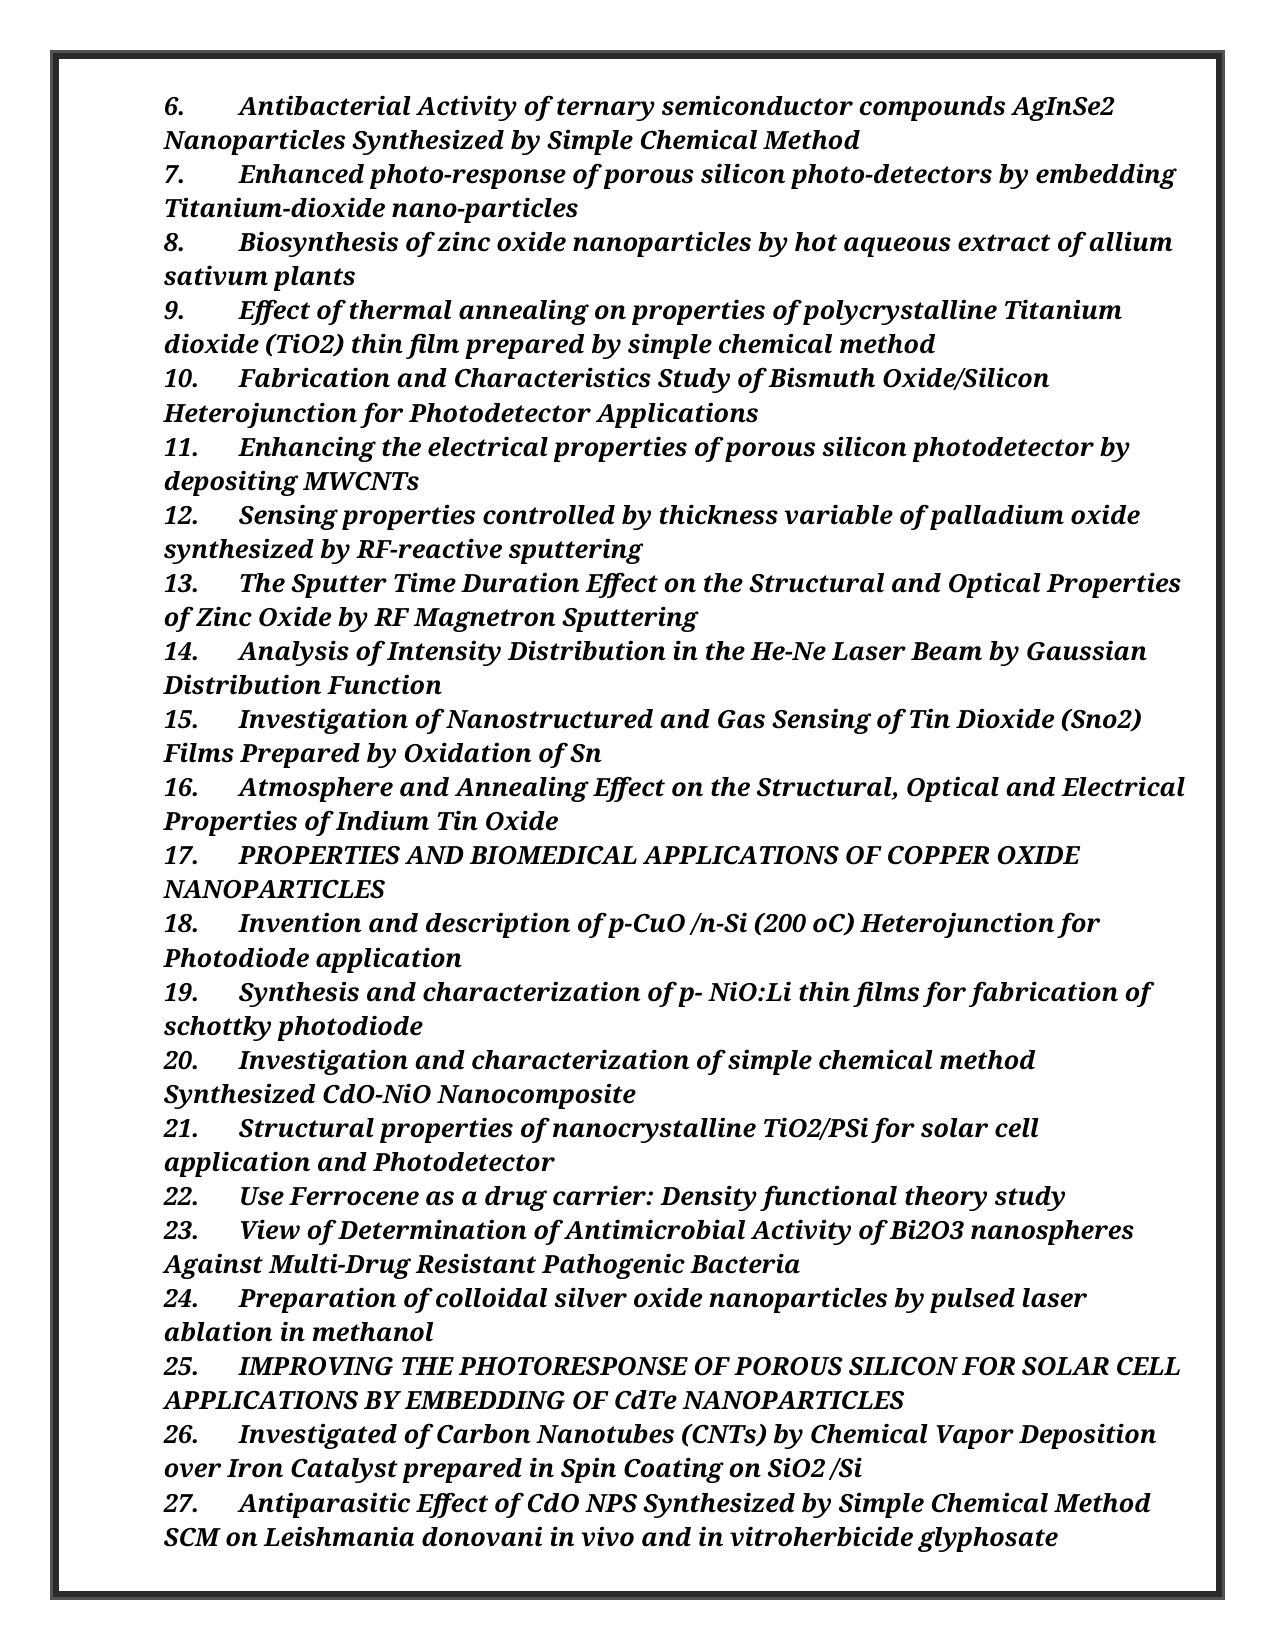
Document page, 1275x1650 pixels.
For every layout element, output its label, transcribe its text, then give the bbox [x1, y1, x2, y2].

text 18. Invention and description of p-CuO /n-Si (200 oC) Heterojunction for Photodiode application [164, 906, 1186, 974]
text 17. PROPERTIES AND BIOMEDICAL APPLICATIONS OF COPPER OXIDE NANOPARTICLES [164, 838, 1186, 906]
text 25. IMPROVING THE PHOTORESPONSE OF POROUS SILICON FOR SOLAR CELL APPLICATIONS BY EMBEDDING OF CdTe NANOPARTICLES [164, 1349, 1186, 1417]
text 26. Investigated of Carbon Nanotubes (CNTs) by Chemical Vapor Deposition over Iron Catalyst prepared in Spin Coating on SiO2 /Si [164, 1417, 1186, 1485]
text 13. The Sputter Time Duration Effect on the Structural and Optical Properties of Zinc Oxide by RF Magnetron Sputtering [164, 566, 1186, 634]
text 10. Fabrication and Characteristics Study of Bismuth Oxide/Silicon Heterojunction for Photodetector Applications [164, 361, 1186, 429]
text 14. Analysis of Intensity Distribution in the He-Ne Laser Beam by Gaussian Distribution Function [164, 634, 1186, 702]
text 9. Effect of thermal annealing on properties of polycrystalline Titanium dioxide (TiO2) thin film prepared by simple chemical method [164, 293, 1186, 361]
text 20. Investigation and characterization of simple chemical method Synthesized CdO-NiO Nanocomposite [164, 1042, 1186, 1111]
text 12. Sensing properties controlled by thickness variable of palladium oxide synthesized by RF-reactive sputtering [164, 497, 1186, 566]
text 23. View of Determination of Antimicrobial Activity of Bi2O3 nanospheres Against Multi-Drug Resistant Pathogenic Bacteria [164, 1213, 1186, 1281]
text 7. Enhanced photo-response of porous silicon photo-detectors by embedding Titanium-dioxide nano-particles [164, 157, 1186, 225]
text 16. Atmosphere and Annealing Effect on the Structural, Optical and Electrical Properties of Indium Tin Oxide [164, 770, 1186, 838]
text 27. Antiparasitic Effect of CdO NPS Synthesized by Simple Chemical Method SCM on Leishmania donovani in vivo and in vitroherbicide glyphosate [164, 1485, 1186, 1553]
text 8. Biosynthesis of zinc oxide nanoparticles by hot aqueous extract of allium sativum plants [164, 225, 1186, 293]
text 11. Enhancing the electrical properties of porous silicon photodetector by depositing MWCNTs [164, 429, 1186, 497]
text 22. Use Ferrocene as a drug carrier: Density functional theory study [164, 1179, 1186, 1213]
text 21. Structural properties of nanocrystalline TiO2/PSi for solar cell application and Photodetector [164, 1111, 1186, 1179]
text 15. Investigation of Nanostructured and Gas Sensing of Tin Dioxide (Sno2) Films Prepared by Oxidation of Sn [164, 702, 1186, 770]
text 19. Synthesis and characterization of p- NiO:Li thin films for fabrication of schottky photodiode [164, 974, 1186, 1042]
text 6. Antibacterial Activity of ternary semiconductor compounds AgInSe2 Nanoparticles Synthesized by Simple Chemical Method [164, 89, 1186, 157]
text 24. Preparation of colloidal silver oxide nanoparticles by pulsed laser ablation in methanol [164, 1281, 1186, 1349]
